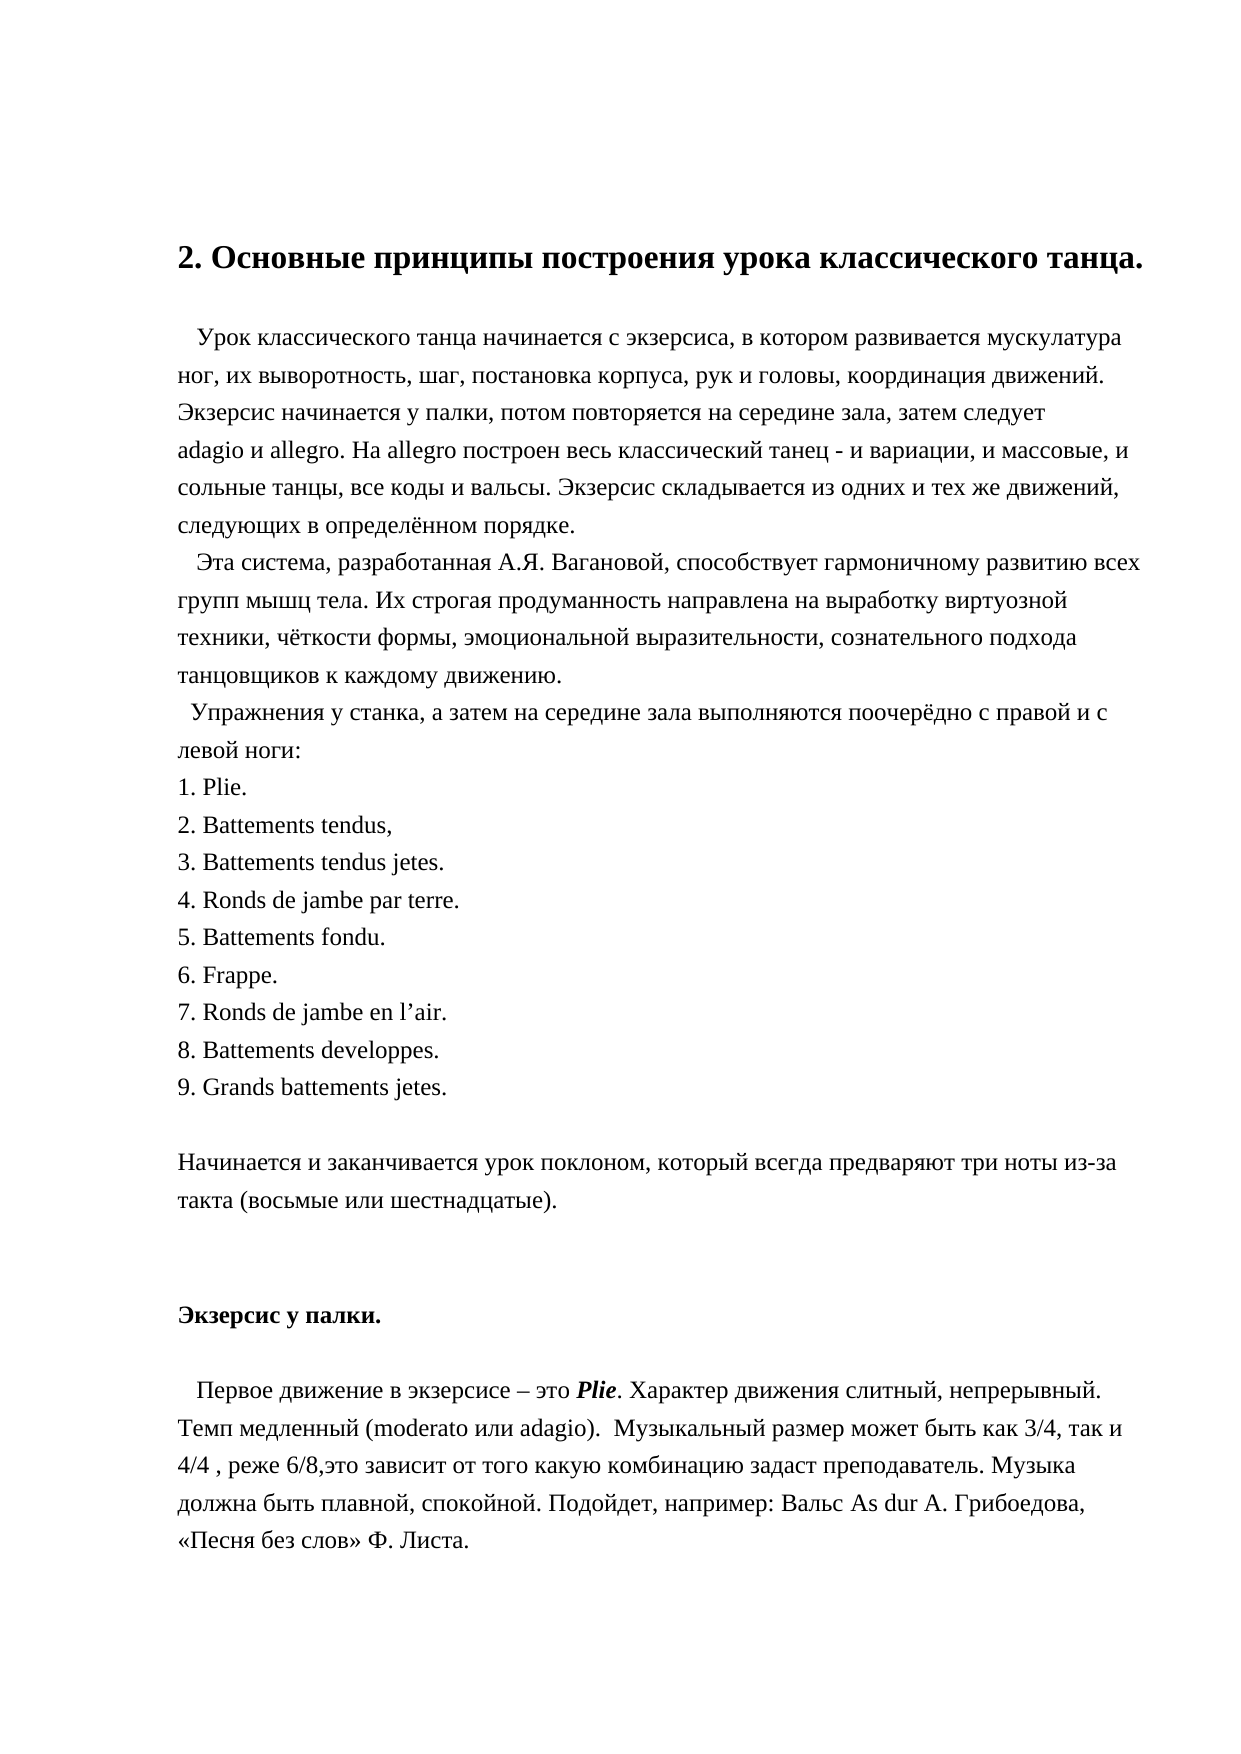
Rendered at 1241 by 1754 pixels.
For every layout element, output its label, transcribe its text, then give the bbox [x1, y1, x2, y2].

text 9. Grands battements jetes. [177, 1063, 1152, 1101]
text 8. Battements developpes. [177, 1026, 1152, 1063]
text Экзерсис у палки. [177, 1292, 1152, 1329]
text 7. Ronds de jambe en l’air. [177, 988, 1152, 1026]
text Темп медленный (moderato или adagio). Музыкальный размер может быть как 3/4, так и 4/4 , реже 6/8,это зависит от того какую комбинацию задаст преподаватель. Музыка должна быть плавной, спокойной. Подойдет, например: Вальс As dur А. Грибоедова, «Песня без слов» Ф. Листа. [177, 1404, 1152, 1554]
text Эта система, разработанная А.Я. Вагановой, способствует гармоничному развитию всех групп мышц тела. Их строгая продуманность направлена на выработку виртуозной техники, чёткости формы, эмоциональной выразительности, сознательного подхода танцовщиков к каждому движению. [177, 538, 1152, 688]
text Урок классического танца начинается с экзерсиса, в котором развивается мускулатура ног, их выворотность, шаг, постановка корпуса, рук и головы, координация движений. [177, 313, 1152, 388]
text 5. Battements fondu. [177, 913, 1152, 951]
text Первое движение в экзерсисе – это Pliе. Характер движения слитный, непрерывный. [177, 1367, 1152, 1404]
text 4. Ronds de jambe par terre. [177, 876, 1152, 913]
text 2. Battements tendus, [177, 801, 1152, 838]
text 6. Frappe. [177, 951, 1152, 988]
text Экзерсис начинается у палки, потом повторяется на середине зала, затем следует adagio и allegro. На allegro построен весь классический танец - и вариации, и массовые, и сольные танцы, все коды и вальсы. Экзерсис складывается из одних и тех же движений, следующих в определённом порядке. [177, 388, 1152, 538]
text 2. Основные принципы построения урока классического танца. [177, 237, 1152, 275]
text Начинается и заканчивается урок поклоном, который всегда предваряют три ноты из-за такта (восьмые или шестнадцатые). [177, 1138, 1152, 1213]
text Упражнения у станка, а затем на середине зала выполняются поочерёдно с правой и с левой ноги: [177, 688, 1152, 763]
text 3. Battements tendus jetes. [177, 838, 1152, 876]
text 1. Plie. [177, 763, 1152, 801]
